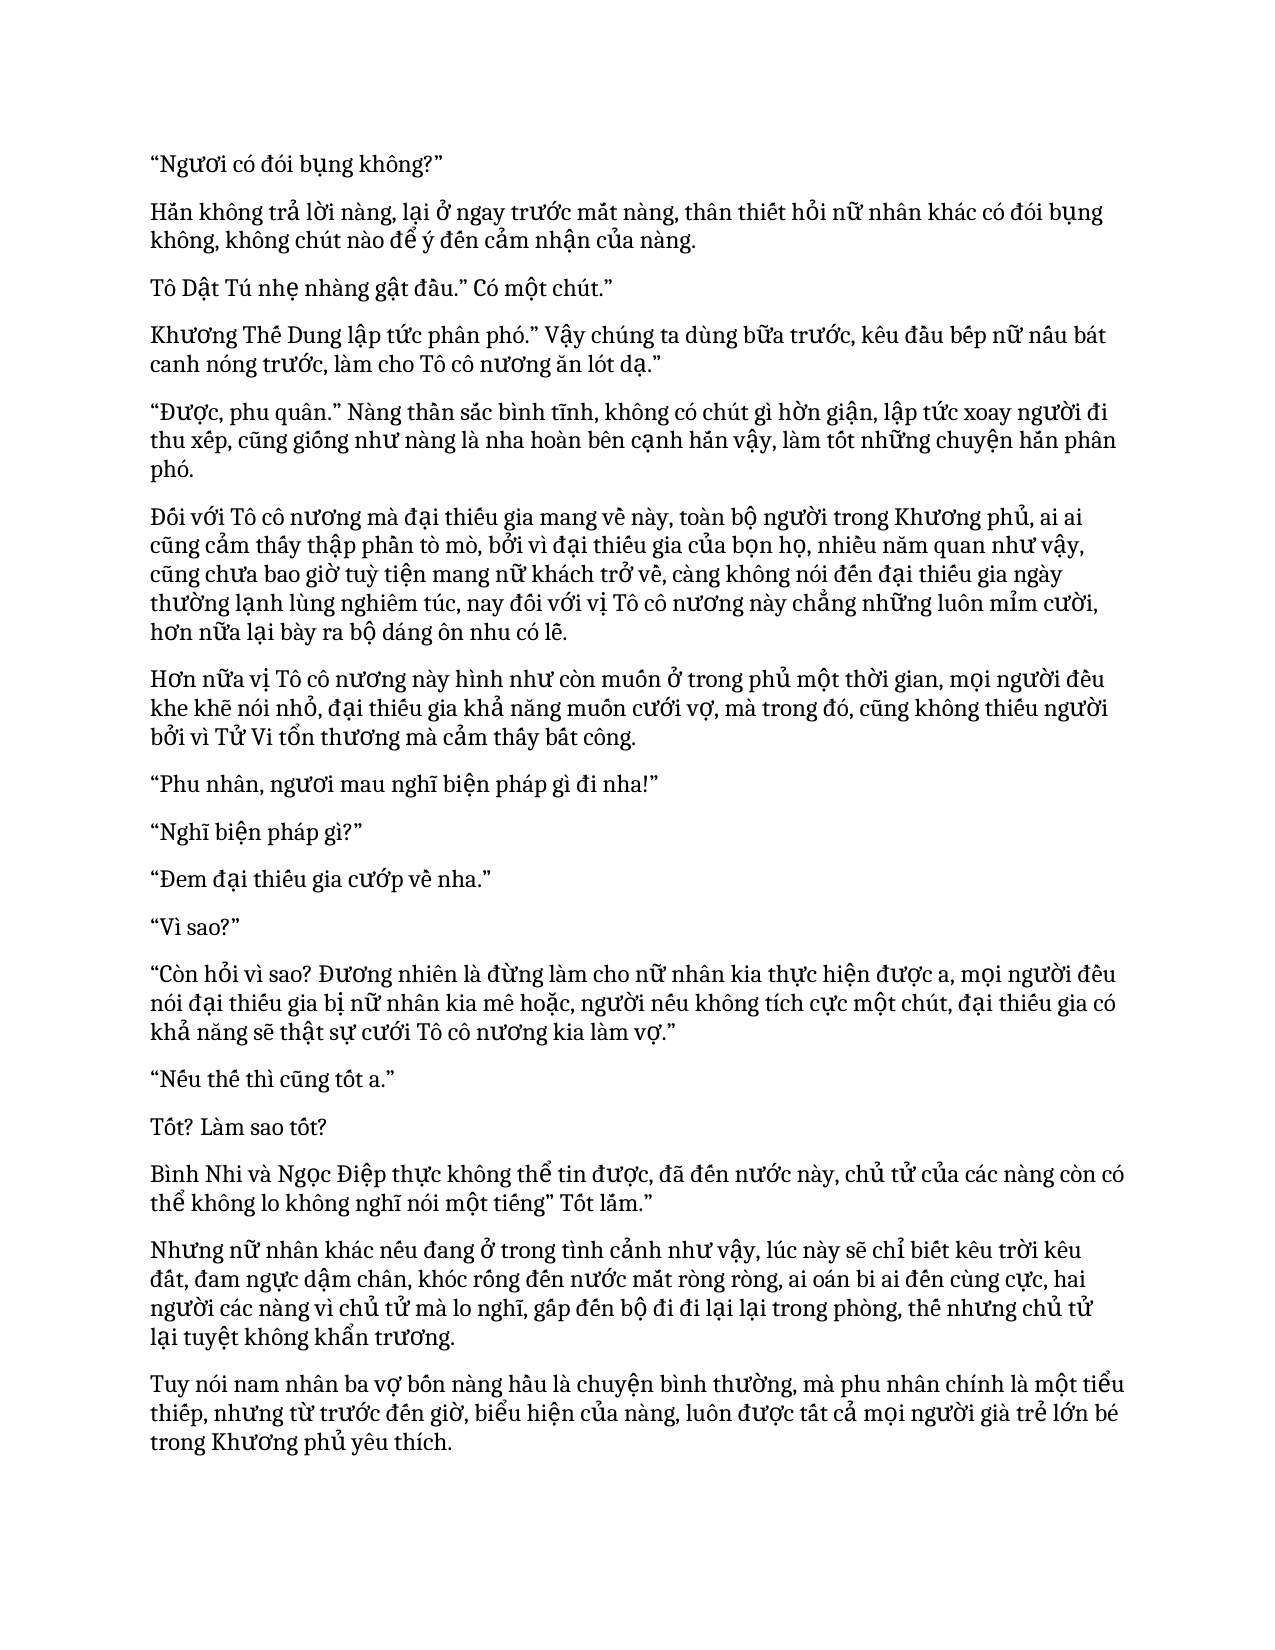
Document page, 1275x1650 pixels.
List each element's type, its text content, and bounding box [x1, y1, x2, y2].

text Khương Thế Dung lập tức phân phó.” Vậy chúng ta dùng bữa trước, kêu đầu bếp nữ nấu bát canh nóng trước, làm cho Tô cô nương ăn lót dạ.” [150, 321, 1125, 379]
text Hắn không trả lời nàng, lại ở ngay trước mắt nàng, thân thiết hỏi nữ nhân khác có đói bụng không, không chút nào để ý đến cảm nhận của nàng. [150, 197, 1125, 255]
text Hơn nữa vị Tô cô nương này hình như còn muốn ở trong phủ một thời gian, mọi người đều khe khẽ nói nhỏ, đại thiếu gia khả năng muốn cưới vợ, mà trong đó, cũng không thiếu người bởi vì Tử Vi tổn thương mà cảm thấy bất công. [150, 665, 1125, 751]
text “Nghĩ biện pháp gì?” [150, 817, 1125, 846]
text “Đem đại thiếu gia cướp về nha.” [150, 865, 1125, 894]
text Bình Nhi và Ngọc Điệp thực không thể tin được, đã đến nước này, chủ tử của các nàng còn có thể không lo không nghĩ nói một tiếng” Tốt lắm.” [150, 1160, 1125, 1217]
text Đối với Tô cô nương mà đại thiếu gia mang về này, toàn bộ người trong Khương phủ, ai ai cũng cảm thấy thập phần tò mò, bởi vì đại thiếu gia của bọn họ, nhiều năm quan như vậy, cũng chưa bao giờ tuỳ tiện mang nữ khách trở về, càng không nói đến đại thiếu gia ngày thường lạnh lùng nghiêm túc, nay đối với vị Tô cô nương này chẳng những luôn mỉm cười, hơn nữa lại bày ra bộ dáng ôn nhu có lễ. [150, 502, 1125, 646]
text Tốt? Làm sao tốt? [150, 1112, 1125, 1141]
text Tô Dật Tú nhẹ nhàng gật đầu.” Có một chút.” [150, 274, 1125, 302]
text “Vì sao?” [150, 912, 1125, 941]
text Tuy nói nam nhân ba vợ bốn nàng hầu là chuyện bình thường, mà phu nhân chính là một tiểu thiếp, nhưng từ trước đến giờ, biểu hiện của nàng, luôn được tất cả mọi người già trẻ lớn bé trong Khương phủ yêu thích. [150, 1370, 1125, 1456]
text “Phu nhân, ngươi mau nghĩ biện pháp gì đi nha!” [150, 770, 1125, 799]
text Nhưng nữ nhân khác nếu đang ở trong tình cảnh như vậy, lúc này sẽ chỉ biết kêu trời kêu đất, đam ngực dậm chân, khóc rống đến nước mắt ròng ròng, ai oán bi ai đến cùng cực, hai người các nàng vì chủ tử mà lo nghĩ, gấp đến bộ đi đi lại lại trong phòng, thế nhưng chủ tử lại tuyệt không khẩn trương. [150, 1236, 1125, 1351]
text “Còn hỏi vì sao? Đương nhiên là đừng làm cho nữ nhân kia thực hiện được a, mọi người đều nói đại thiếu gia bị nữ nhân kia mê hoặc, người nếu không tích cực một chút, đại thiếu gia có khả năng sẽ thật sự cưới Tô cô nương kia làm vợ.” [150, 960, 1125, 1046]
text “Được, phu quân.” Nàng thần sắc bình tĩnh, không có chút gì hờn giận, lập tức xoay người đi thu xếp, cũng giống như nàng là nha hoàn bên cạnh hắn vậy, làm tốt những chuyện hắn phân phó. [150, 397, 1125, 484]
text “Ngươi có đói bụng không?” [150, 150, 1125, 179]
text “Nếu thế thì cũng tốt a.” [150, 1065, 1125, 1094]
